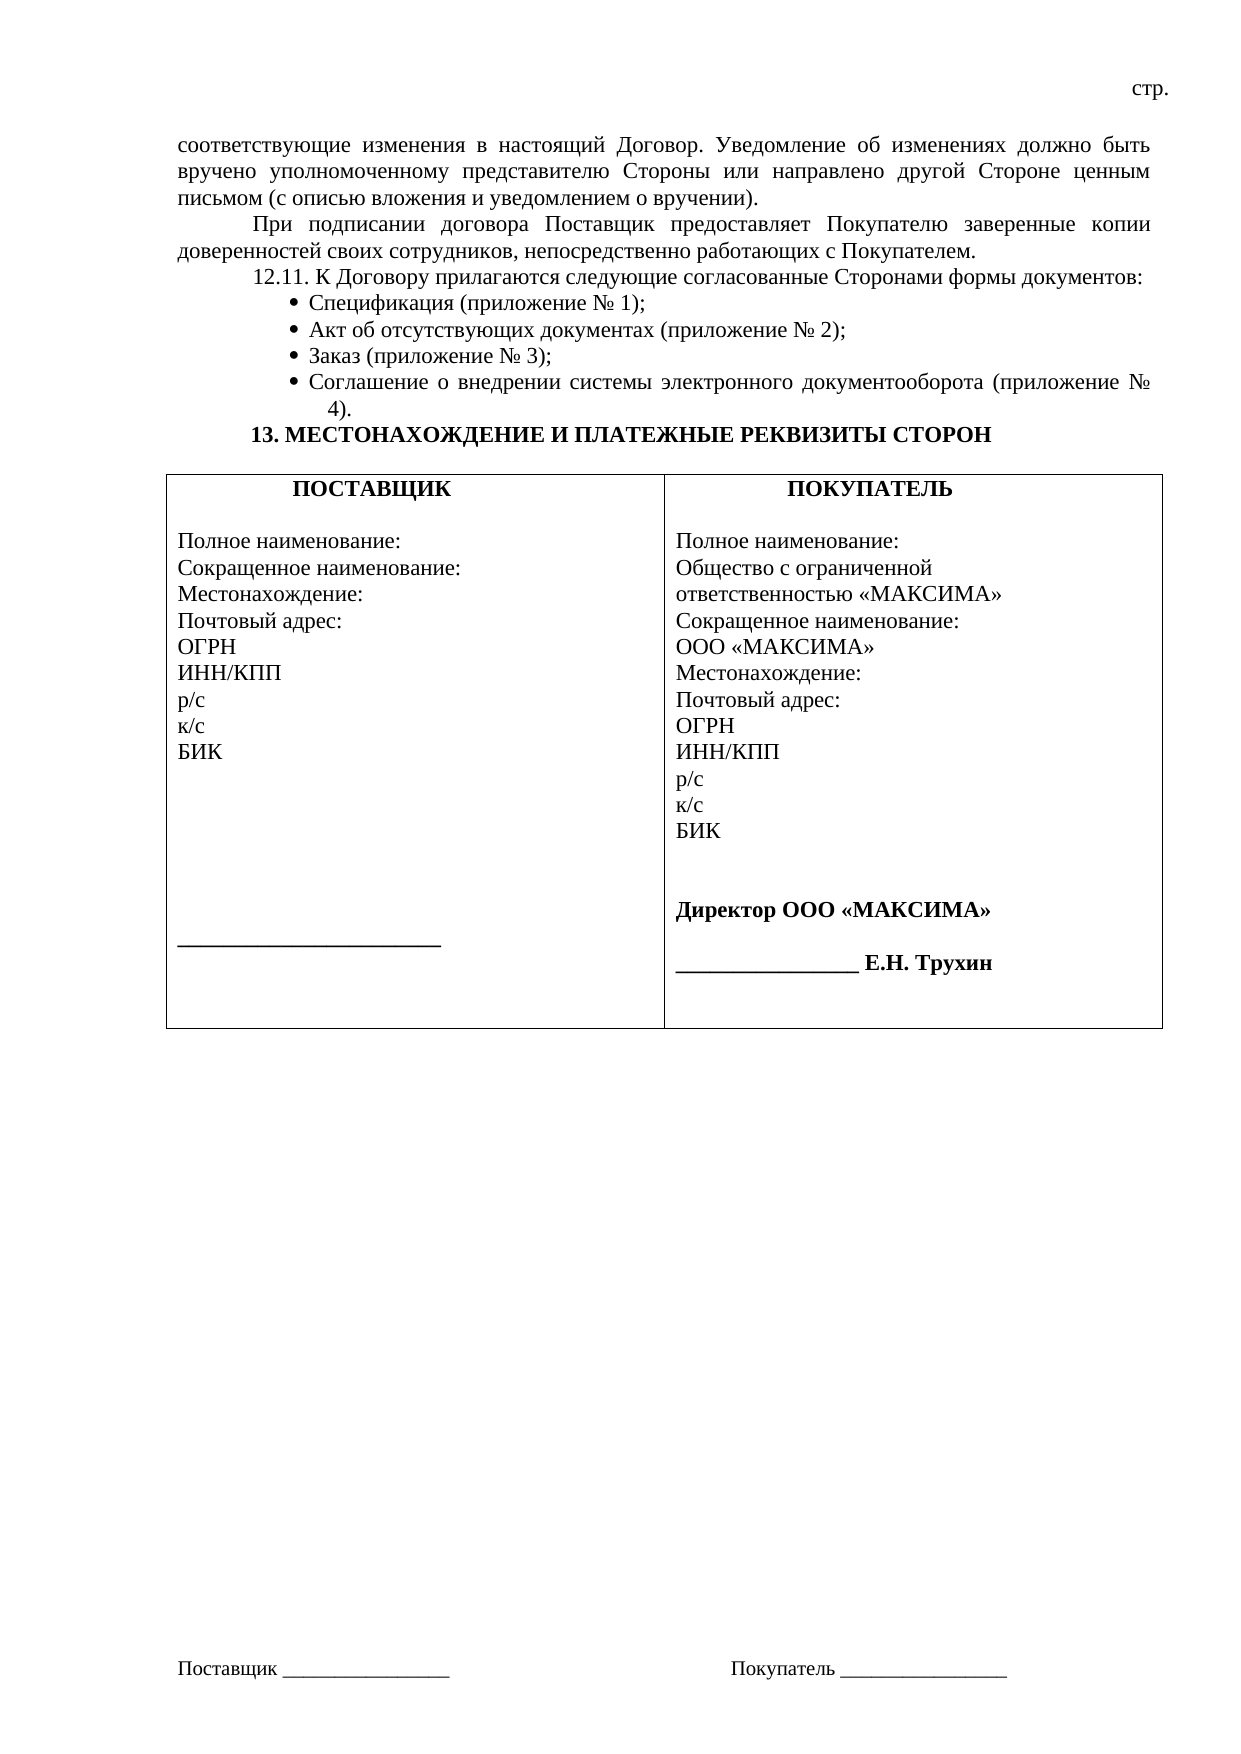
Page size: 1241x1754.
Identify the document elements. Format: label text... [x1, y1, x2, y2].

text При подписании договора Поставщик предоставляет Покупателю заверенные копии доверенностей своих сотрудников, непосредственно работающих с Покупателем. [177, 210, 1152, 263]
text 13. МЕСТОНАХОЖДЕНИЕ И ПЛАТЕЖНЫЕ РЕКВИЗИТЫ СТОРОН [177, 421, 1065, 447]
list Соглашение о внедрении системы электронного документооборота (приложение № 4). [290, 368, 1152, 421]
list Заказ (приложение № 3); [290, 342, 1152, 368]
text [177, 131, 1152, 210]
table_header ПОСТАВЩИК Полное наименование: Сокращенное наименование: Местонахождение: Почтовый адрес: ОГРН ИНН/КПП р/с к/с БИК _______________________ [167, 475, 664, 1028]
list Акт об отсутствующих документах (приложение № 2); [290, 316, 1152, 342]
table_header ПОКУПАТЕЛЬ Полное наименование: Общество с ограниченной ответственностью «МАКСИМА» Сокращенное наименование: ООО «МАКСИМА» Местонахождение: Почтовый адрес: ОГРН ИНН/КПП р/с к/с БИК Директор ООО «МАКСИМА» ________________ Е.Н. Трухин [665, 475, 1162, 1028]
text 12.11. К Договору прилагаются следующие согласованные Сторонами формы документов: [177, 263, 1152, 289]
list Спецификация (приложение № 1); [290, 289, 1152, 316]
